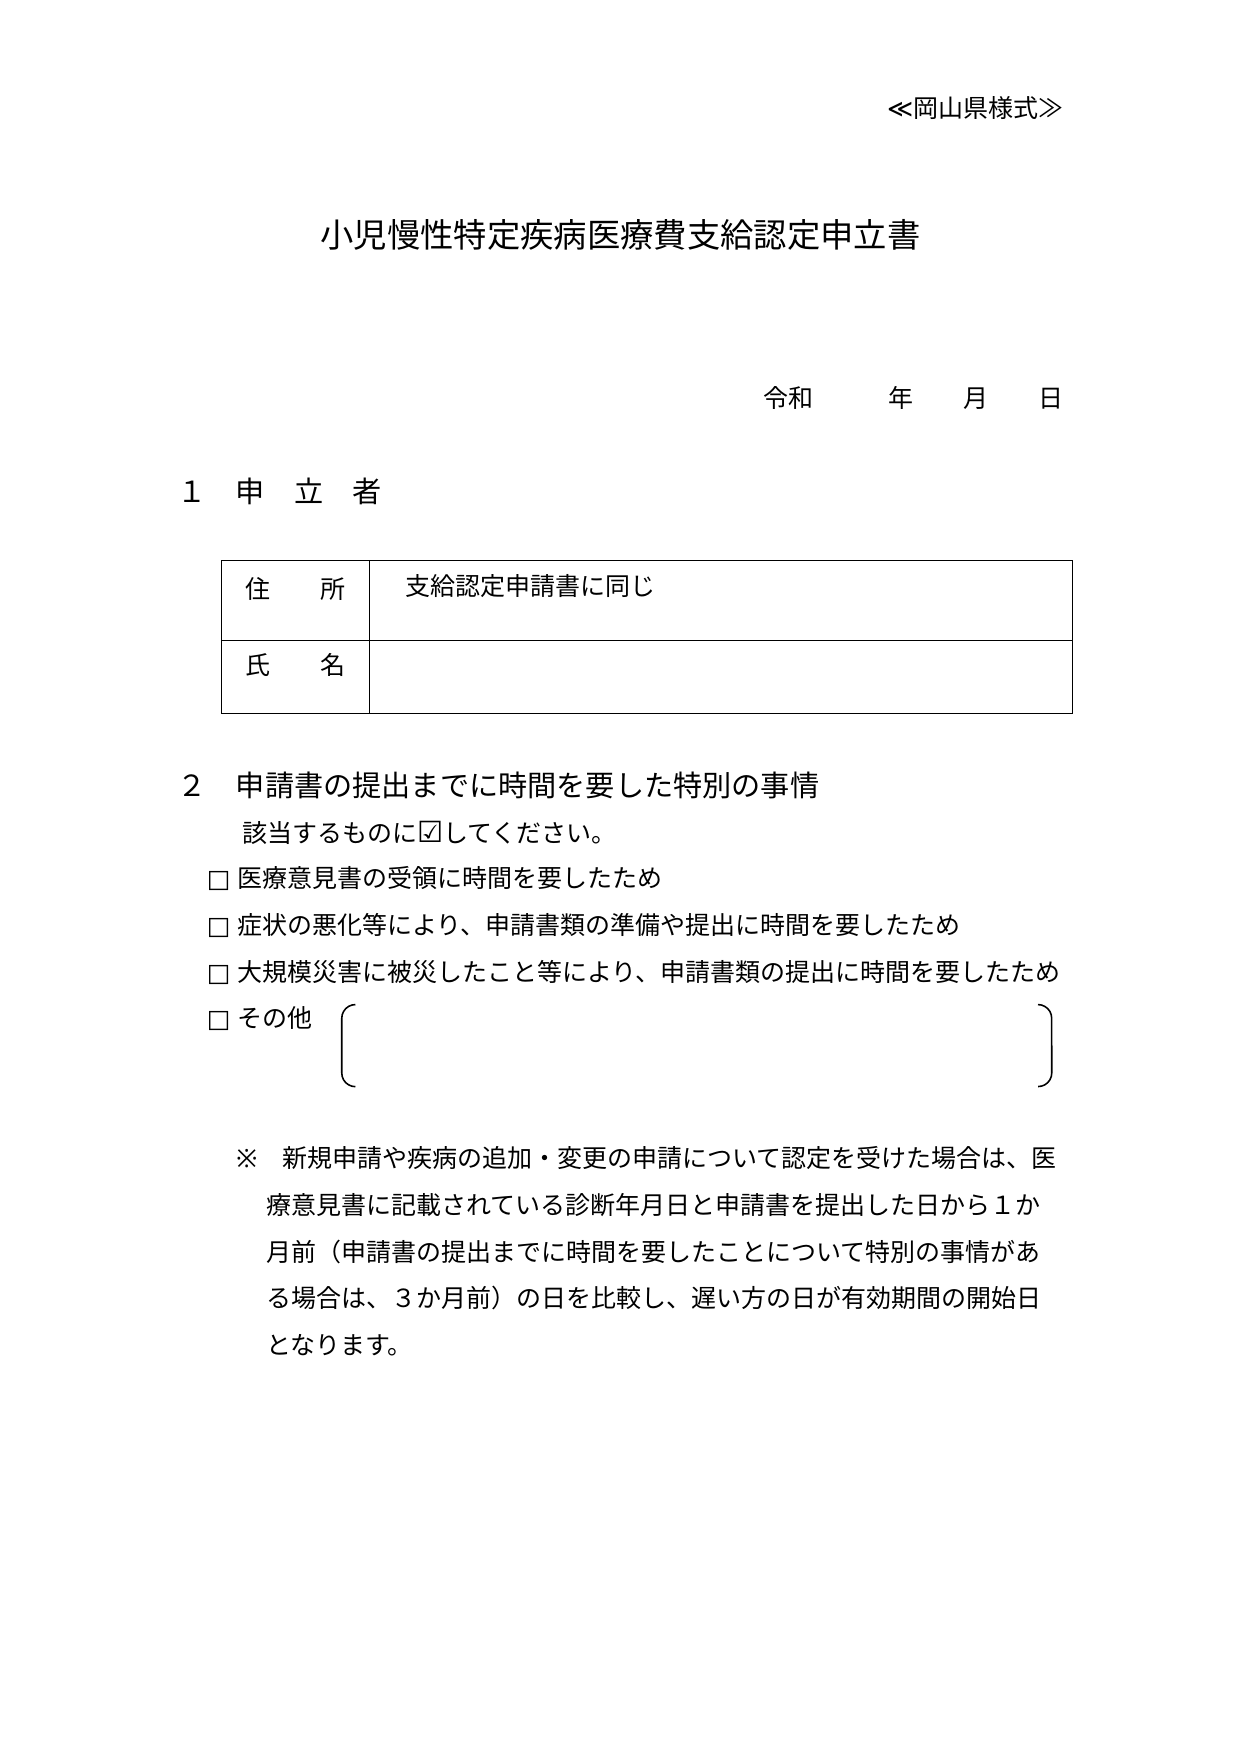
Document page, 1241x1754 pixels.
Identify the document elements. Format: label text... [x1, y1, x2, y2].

text 該当するものに☑してください。 [192, 807, 1063, 853]
text □ その他 [207, 993, 1063, 1040]
text □ 大規模災害に被災したこと等により、申請書類の提出に時間を要したため [207, 947, 1063, 993]
text ２ 申請書の提出までに時間を要した特別の事情 [177, 760, 1063, 807]
table_cell [370, 641, 1072, 712]
text 令和 年 月 日 [177, 373, 1063, 420]
text ※ 新規申請や疾病の追加・変更の申請について認定を受けた場合は、医療意見書に記載されている診断年月日と申請書を提出した日から１か月前（申請書の提出までに時間を要したことについて特別の事情がある場合は、３か月前）の日を比較し、遅い方の日が有効期間の開始日となります。 [236, 1133, 1063, 1367]
text □ 症状の悪化等により、申請書類の準備や提出に時間を要したため [207, 900, 1063, 947]
table_header 支給認定申請書に同じ [370, 561, 1072, 639]
text 小児慢性特定疾病医療費支給認定申立書 [177, 187, 1063, 280]
text １ 申 立 者 [177, 467, 1063, 513]
table_cell 氏 名 [222, 641, 369, 712]
text □ 医療意見書の受領に時間を要したため [207, 853, 1063, 900]
table_header 住 所 [222, 561, 369, 639]
